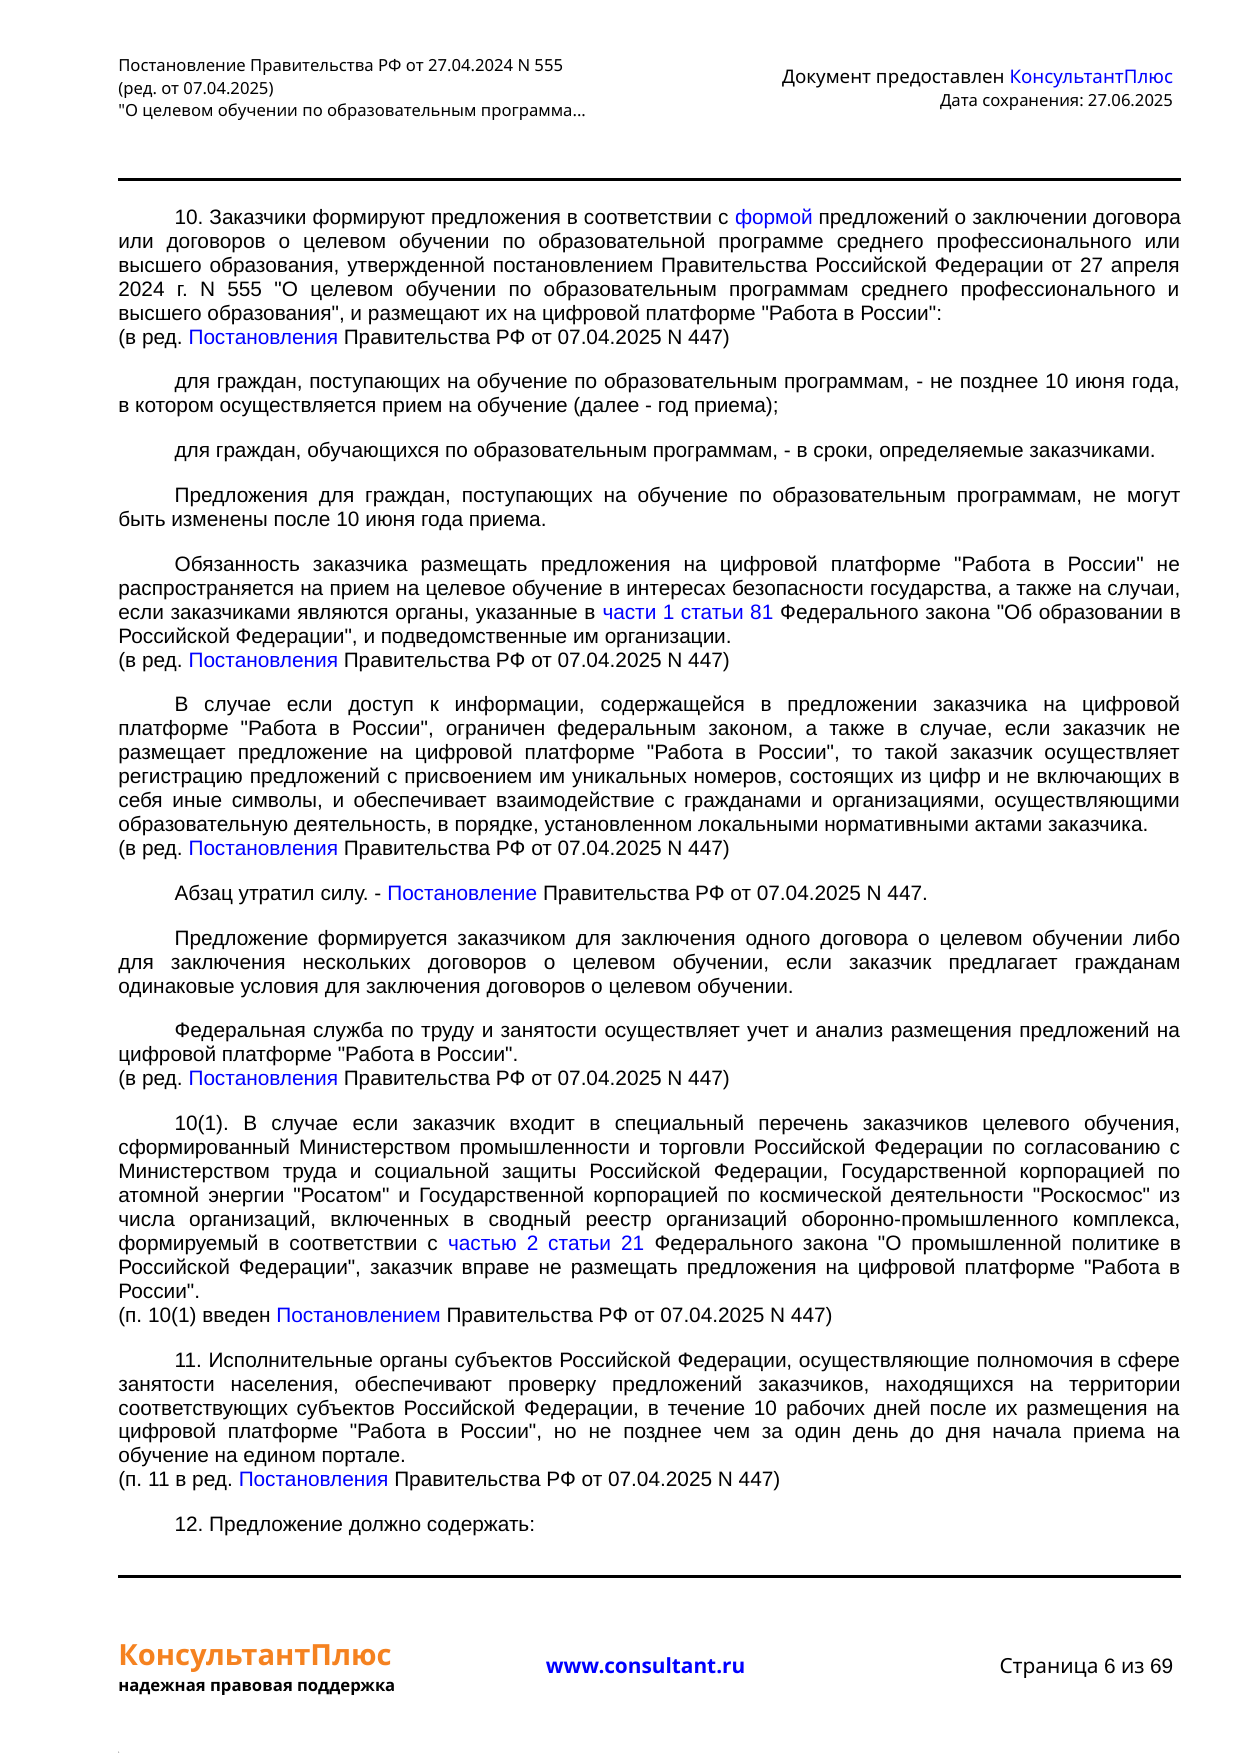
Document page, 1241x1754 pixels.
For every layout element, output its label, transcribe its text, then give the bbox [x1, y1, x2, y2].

text Предложение формируется заказчиком для заключения одного договора о целевом обучении либо для заключения нескольких договоров о целевом обучении, если заказчик предлагает гражданам одинаковые условия для заключения договоров о целевом обучении. [118, 926, 1181, 997]
text 10(1). В случае если заказчик входит в специальный перечень заказчиков целевого обучения, сформированный Министерством промышленности и торговли Российской Федерации по согласованию с Министерством труда и социальной защиты Российской Федерации, Государственной корпорацией по атомной энергии "Росатом" и Государственной корпорацией по космической деятельности "Роскосмос" из числа организаций, включенных в сводный реестр организаций оборонно-промышленного комплекса, формируемый в соответствии с частью 2 статьи 21 Федерального закона "О промышленной политике в Российской Федерации", заказчик вправе не размещать предложения на цифровой платформе "Работа в России". [118, 1111, 1181, 1303]
text (в ред. Постановления Правительства РФ от 07.04.2025 N 447) [118, 1066, 1181, 1090]
text 10. Заказчики формируют предложения в соответствии с формой предложений о заключении договора или договоров о целевом обучении по образовательной программе среднего профессионального или высшего образования, утвержденной постановлением Правительства Российской Федерации от 27 апреля 2024 г. N 555 "О целевом обучении по образовательным программам среднего профессионального и высшего образования", и размещают их на цифровой платформе "Работа в России": [118, 205, 1181, 324]
text Предложения для граждан, поступающих на обучение по образовательным программам, не могут быть изменены после 10 июня года приема. [118, 483, 1181, 531]
text 12. Предложение должно содержать: [118, 1512, 1181, 1536]
text Абзац утратил силу. - Постановление Правительства РФ от 07.04.2025 N 447. [118, 881, 1181, 905]
text Федеральная служба по труду и занятости осуществляет учет и анализ размещения предложений на цифровой платформе "Работа в России". [118, 1018, 1181, 1066]
text (в ред. Постановления Правительства РФ от 07.04.2025 N 447) [118, 324, 1181, 348]
text (в ред. Постановления Правительства РФ от 07.04.2025 N 447) [118, 647, 1181, 671]
text В случае если доступ к информации, содержащейся в предложении заказчика на цифровой платформе "Работа в России", ограничен федеральным законом, а также в случае, если заказчик не размещает предложение на цифровой платформе "Работа в России", то такой заказчик осуществляет регистрацию предложений с присвоением им уникальных номеров, состоящих из цифр и не включающих в себя иные символы, и обеспечивает взаимодействие с гражданами и организациями, осуществляющими образовательную деятельность, в порядке, установленном локальными нормативными актами заказчика. [118, 692, 1181, 836]
text для граждан, поступающих на обучение по образовательным программам, - не позднее 10 июня года, в котором осуществляется прием на обучение (далее - год приема); [118, 369, 1181, 417]
text 11. Исполнительные органы субъектов Российской Федерации, осуществляющие полномочия в сфере занятости населения, обеспечивают проверку предложений заказчиков, находящихся на территории соответствующих субъектов Российской Федерации, в течение 10 рабочих дней после их размещения на цифровой платформе "Работа в России", но не позднее чем за один день до дня начала приема на обучение на едином портале. [118, 1347, 1181, 1467]
text Обязанность заказчика размещать предложения на цифровой платформе "Работа в России" не распространяется на прием на целевое обучение в интересах безопасности государства, а также на случаи, если заказчиками являются органы, указанные в части 1 статьи 81 Федерального закона "Об образовании в Российской Федерации", и подведомственные им организации. [118, 552, 1181, 647]
text (п. 11 в ред. Постановления Правительства РФ от 07.04.2025 N 447) [118, 1467, 1181, 1491]
text для граждан, обучающихся по образовательным программам, - в сроки, определяемые заказчиками. [118, 438, 1181, 462]
text (в ред. Постановления Правительства РФ от 07.04.2025 N 447) [118, 836, 1181, 860]
text (п. 10(1) введен Постановлением Правительства РФ от 07.04.2025 N 447) [118, 1303, 1181, 1327]
